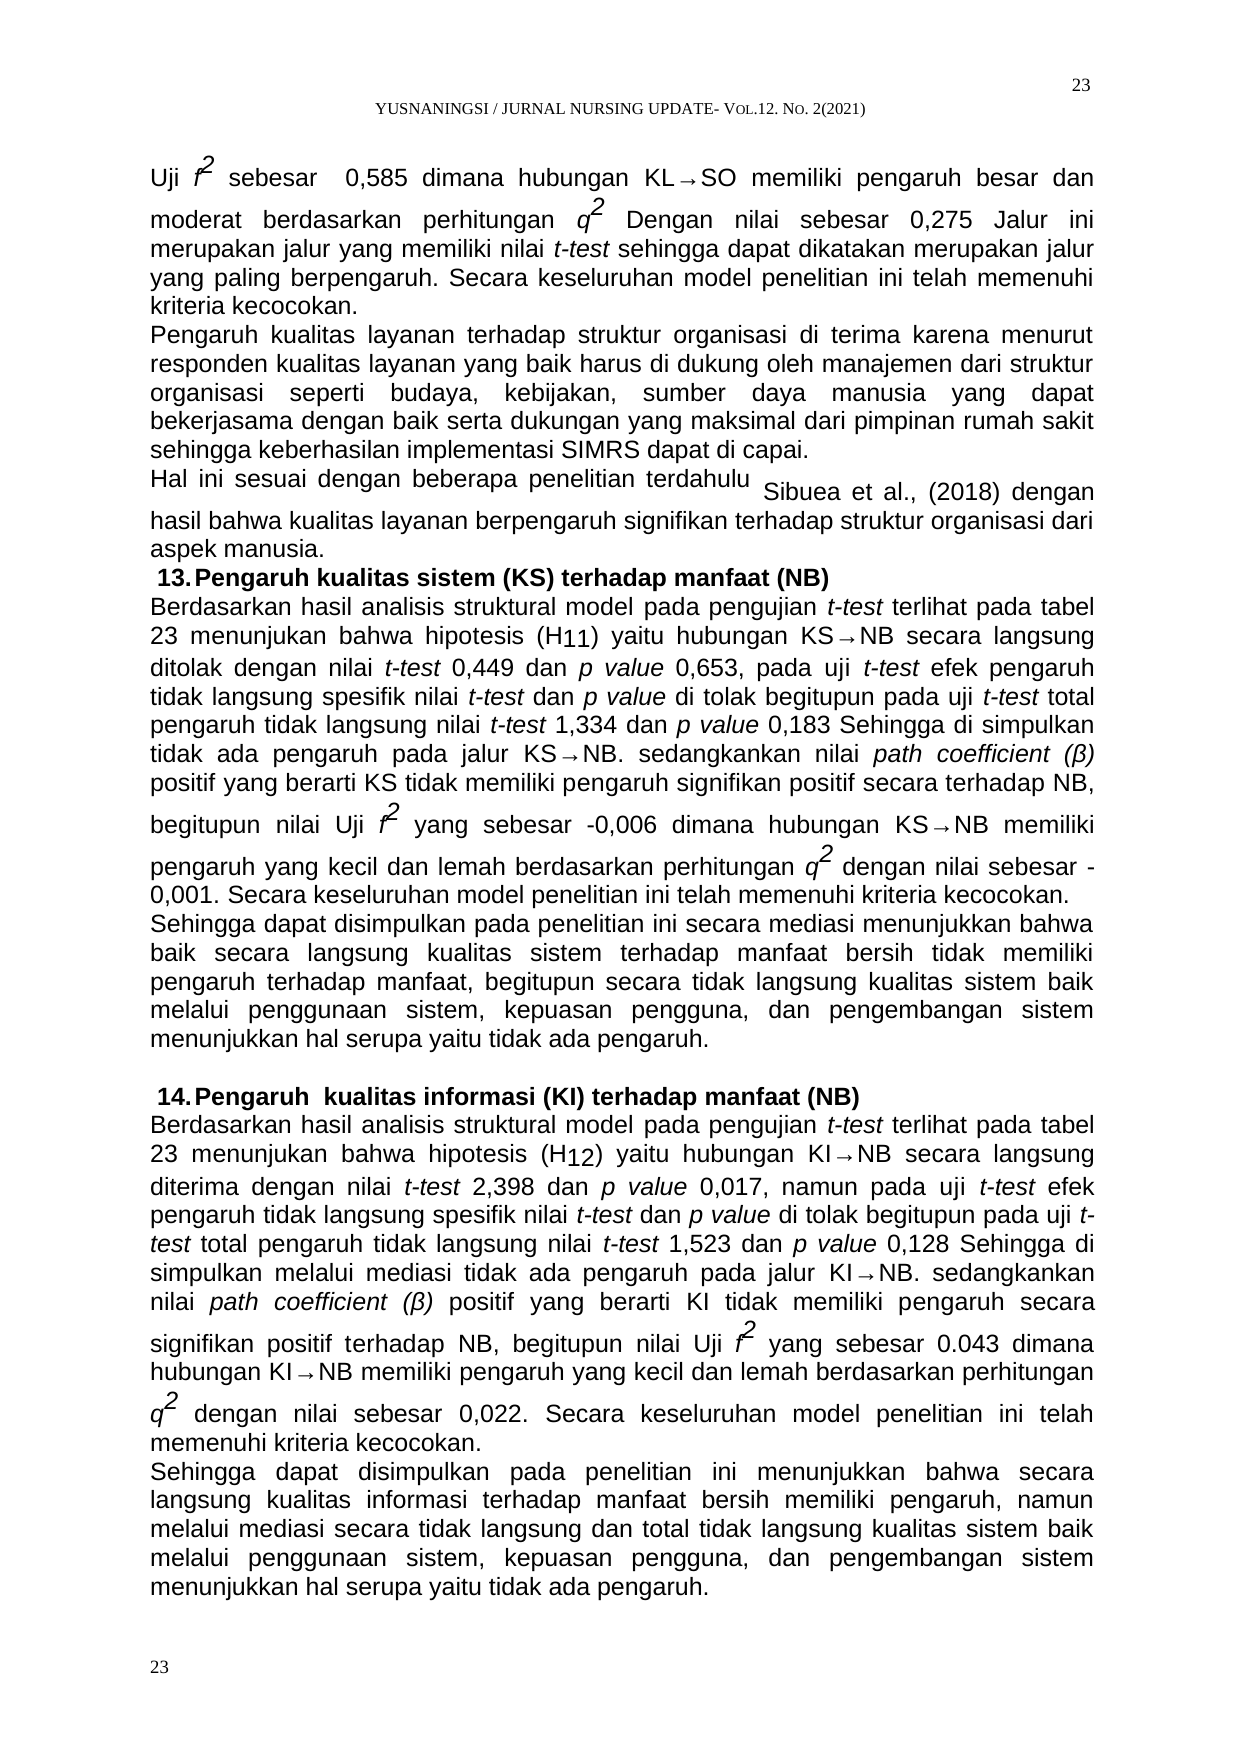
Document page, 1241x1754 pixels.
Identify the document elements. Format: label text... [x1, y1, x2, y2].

text Berdasarkan hasil analisis struktural model pada pengujian t-test terlihat pada tabel 23 menunjukan bahwa hipotesis (H12) yaitu hubungan KI→NB secara langsung diterima dengan nilai t-test 2,398 dan p value 0,017, namun pada uji t-test efek pengaruh tidak langsung spesifik nilai t-test dan p value di tolak begitupun pada uji t-test total pengaruh tidak langsung nilai t-test 1,523 dan p value 0,128 Sehingga di simpulkan melalui mediasi tidak ada pengaruh pada jalur KI→NB. sedangkankan nilai path coefficient (β) positif yang berarti KI tidak memiliki pengaruh secara signifikan positif terhadap NB, begitupun nilai Uji f2 yang sebesar 0.043 dimana hubungan KI→NB memiliki pengaruh yang kecil dan lemah berdasarkan perhitungan q2 dengan nilai sebesar 0,022. Secara keseluruhan model penelitian ini telah memenuhi kriteria kecocokan. [150, 1111, 1095, 1457]
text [150, 150, 1095, 320]
text Sehingga dapat disimpulkan pada penelitian ini menunjukkan bahwa secara langsung kualitas informasi terhadap manfaat bersih memiliki pengaruh, namun melalui mediasi secara tidak langsung dan total tidak langsung kualitas sistem baik melalui penggunaan sistem, kepuasan pengguna, dan pengembangan sistem menunjukkan hal serupa yaitu tidak ada pengaruh. [150, 1457, 1095, 1600]
list Pengaruh kualitas sistem (KS) terhadap manfaat (NB) [157, 563, 1095, 592]
text Pengaruh kualitas layanan terhadap struktur organisasi di terima karena menurut responden kualitas layanan yang baik harus di dukung oleh manajemen dari struktur organisasi seperti budaya, kebijakan, sumber daya manusia yang dapat bekerjasama dengan baik serta dukungan yang maksimal dari pimpinan rumah sakit sehingga keberhasilan implementasi SIMRS dapat di capai. [150, 320, 1095, 464]
text Hal ini sesuai dengan beberapa penelitian terdahulu Sibuea et al., (2018) dengan hasil bahwa kualitas layanan berpengaruh signifikan terhadap struktur organisasi dari aspek manusia. [150, 464, 1095, 563]
list Pengaruh kualitas informasi (KI) terhadap manfaat (NB) [157, 1082, 1095, 1111]
text Sehingga dapat disimpulkan pada penelitian ini secara mediasi menunjukkan bahwa baik secara langsung kualitas sistem terhadap manfaat bersih tidak memiliki pengaruh terhadap manfaat, begitupun secara tidak langsung kualitas sistem baik melalui penggunaan sistem, kepuasan pengguna, dan pengembangan sistem menunjukkan hal serupa yaitu tidak ada pengaruh. [150, 909, 1095, 1053]
text Berdasarkan hasil analisis struktural model pada pengujian t-test terlihat pada tabel 23 menunjukan bahwa hipotesis (H11) yaitu hubungan KS→NB secara langsung ditolak dengan nilai t-test 0,449 dan p value 0,653, pada uji t-test efek pengaruh tidak langsung spesifik nilai t-test dan p value di tolak begitupun pada uji t-test total pengaruh tidak langsung nilai t-test 1,334 dan p value 0,183 Sehingga di simpulkan tidak ada pengaruh pada jalur KS→NB. sedangkankan nilai path coefficient (β) positif yang berarti KS tidak memiliki pengaruh signifikan positif secara terhadap NB, begitupun nilai Uji f2 yang sebesar -0,006 dimana hubungan KS→NB memiliki pengaruh yang kecil dan lemah berdasarkan perhitungan q2 dengan nilai sebesar -0,001. Secara keseluruhan model penelitian ini telah memenuhi kriteria kecocokan. [150, 592, 1095, 909]
